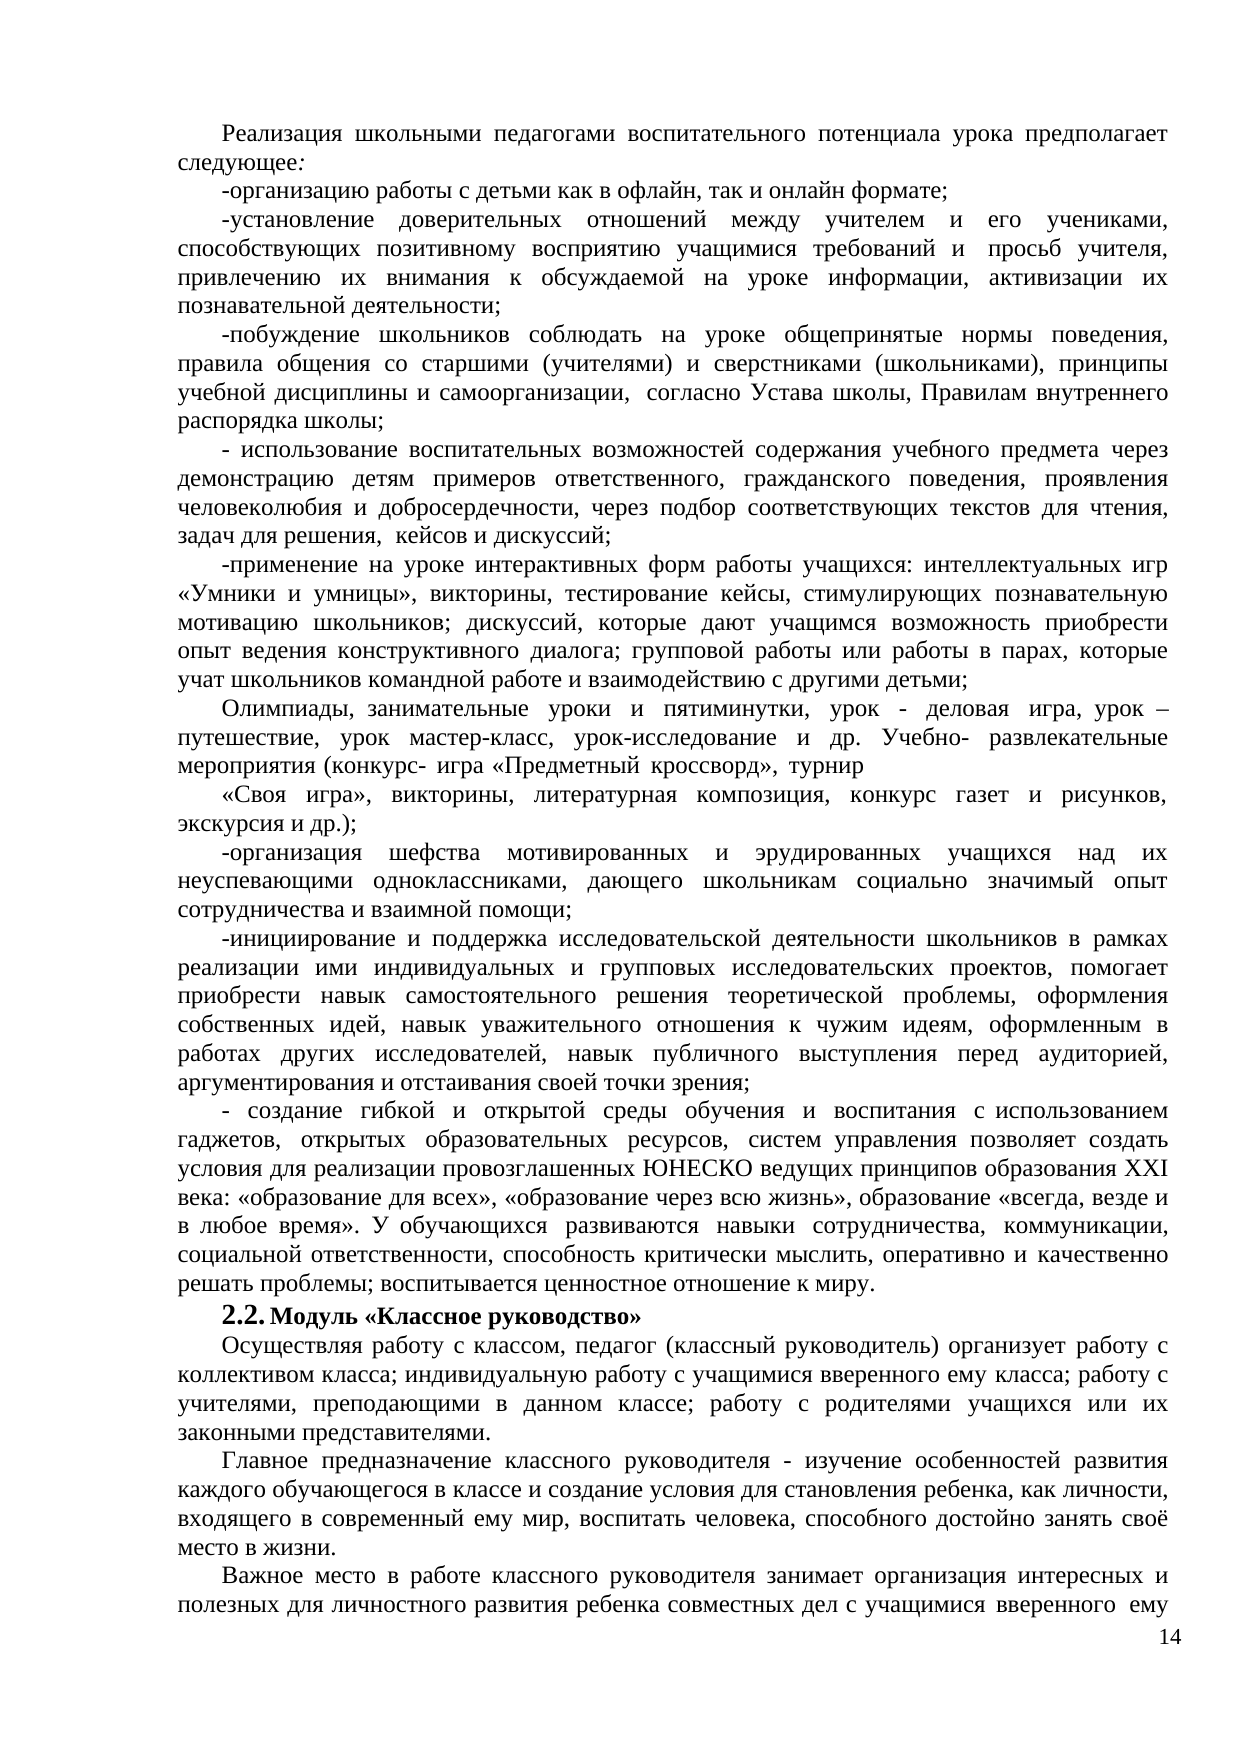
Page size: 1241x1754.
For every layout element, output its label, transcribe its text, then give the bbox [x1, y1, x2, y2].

text -установление доверительных отношений между учителем и его учениками, способствующих позитивному восприятию учащимися требований и просьб учителя, привлечению их внимания к обсуждаемой на уроке информации, активизации их познавательной деятельности; [177, 204, 1168, 319]
text Главное предназначение классного руководителя - изучение особенностей развития каждого обучающегося в классе и создание условия для становления ребенка, как личности, входящего в современный ему мир, воспитать человека, способного достойно занять своё место в жизни. [177, 1445, 1168, 1560]
subtitle Модуль «Классное руководство» [177, 1297, 1181, 1330]
text - использование воспитательных возможностей содержания учебного предмета через демонстрацию детям примеров ответственного, гражданского поведения, проявления человеколюбия и добросердечности, через подбор соответствующих текстов для чтения, задач для решения, кейсов и дискуссий; [177, 434, 1168, 549]
text «Своя игра», викторины, литературная композиция, конкурс газет и рисунков, экскурсия и др.); [177, 779, 1167, 837]
text -применение на уроке интерактивных форм работы учащихся: интеллектуальных игр «Умники и умницы», викторины, тестирование кейсы, стимулирующих познавательную мотивацию школьников; дискуссий, которые дают учащимся возможность приобрести опыт ведения конструктивного диалога; групповой работы или работы в парах, которые учат школьников командной работе и взаимодействию с другими детьми; [177, 549, 1168, 693]
text -инициирование и поддержка исследовательской деятельности школьников в рамках реализации ими индивидуальных и групповых исследовательских проектов, помогает приобрести навык самостоятельного решения теоретической проблемы, оформления собственных идей, навык уважительного отношения к чужим идеям, оформленным в работах других исследователей, навык публичного выступления перед аудиторией, аргументирования и отстаивания своей точки зрения; [177, 923, 1168, 1096]
text Олимпиады, занимательные уроки и пятиминутки, урок - деловая игра, урок – путешествие, урок мастер-класс, урок-исследование и др. Учебно- развлекательные мероприятия (конкурс- игра «Предметный кроссворд», турнир [177, 693, 1169, 779]
text -организацию работы с детьми как в офлайн, так и онлайн формате; [177, 176, 1181, 204]
text -организация шефства мотивированных и эрудированных учащихся над их неуспевающими одноклассниками, дающего школьникам социально значимый опыт сотрудничества и взаимной помощи; [177, 837, 1168, 923]
text - создание гибкой и открытой среды обучения и воспитания с использованием гаджетов, открытых образовательных ресурсов, систем управления позволяет создать условия для реализации провозглашенных ЮНЕСКО ведущих принципов образования XXI века: «образование для всех», «образование через всю жизнь», образование «всегда, везде и в любое время». У обучающихся развиваются навыки сотрудничества, коммуникации, социальной ответственности, способность критически мыслить, оперативно и качественно решать проблемы; воспитывается ценностное отношение к миру. [177, 1096, 1168, 1297]
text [177, 1560, 1168, 1618]
text Реализация школьными педагогами воспитательного потенциала урока предполагает следующее: [177, 118, 1167, 176]
text -побуждение школьников соблюдать на уроке общепринятые нормы поведения, правила общения со старшими (учителями) и сверстниками (школьниками), принципы учебной дисциплины и самоорганизации, согласно Устава школы, Правилам внутреннего распорядка школы; [177, 319, 1168, 434]
text Осуществляя работу с классом, педагог (классный руководитель) организует работу с коллективом класса; индивидуальную работу с учащимися вверенного ему класса; работу с учителями, преподающими в данном классе; работу с родителями учащихся или их законными представителями. [177, 1330, 1168, 1445]
